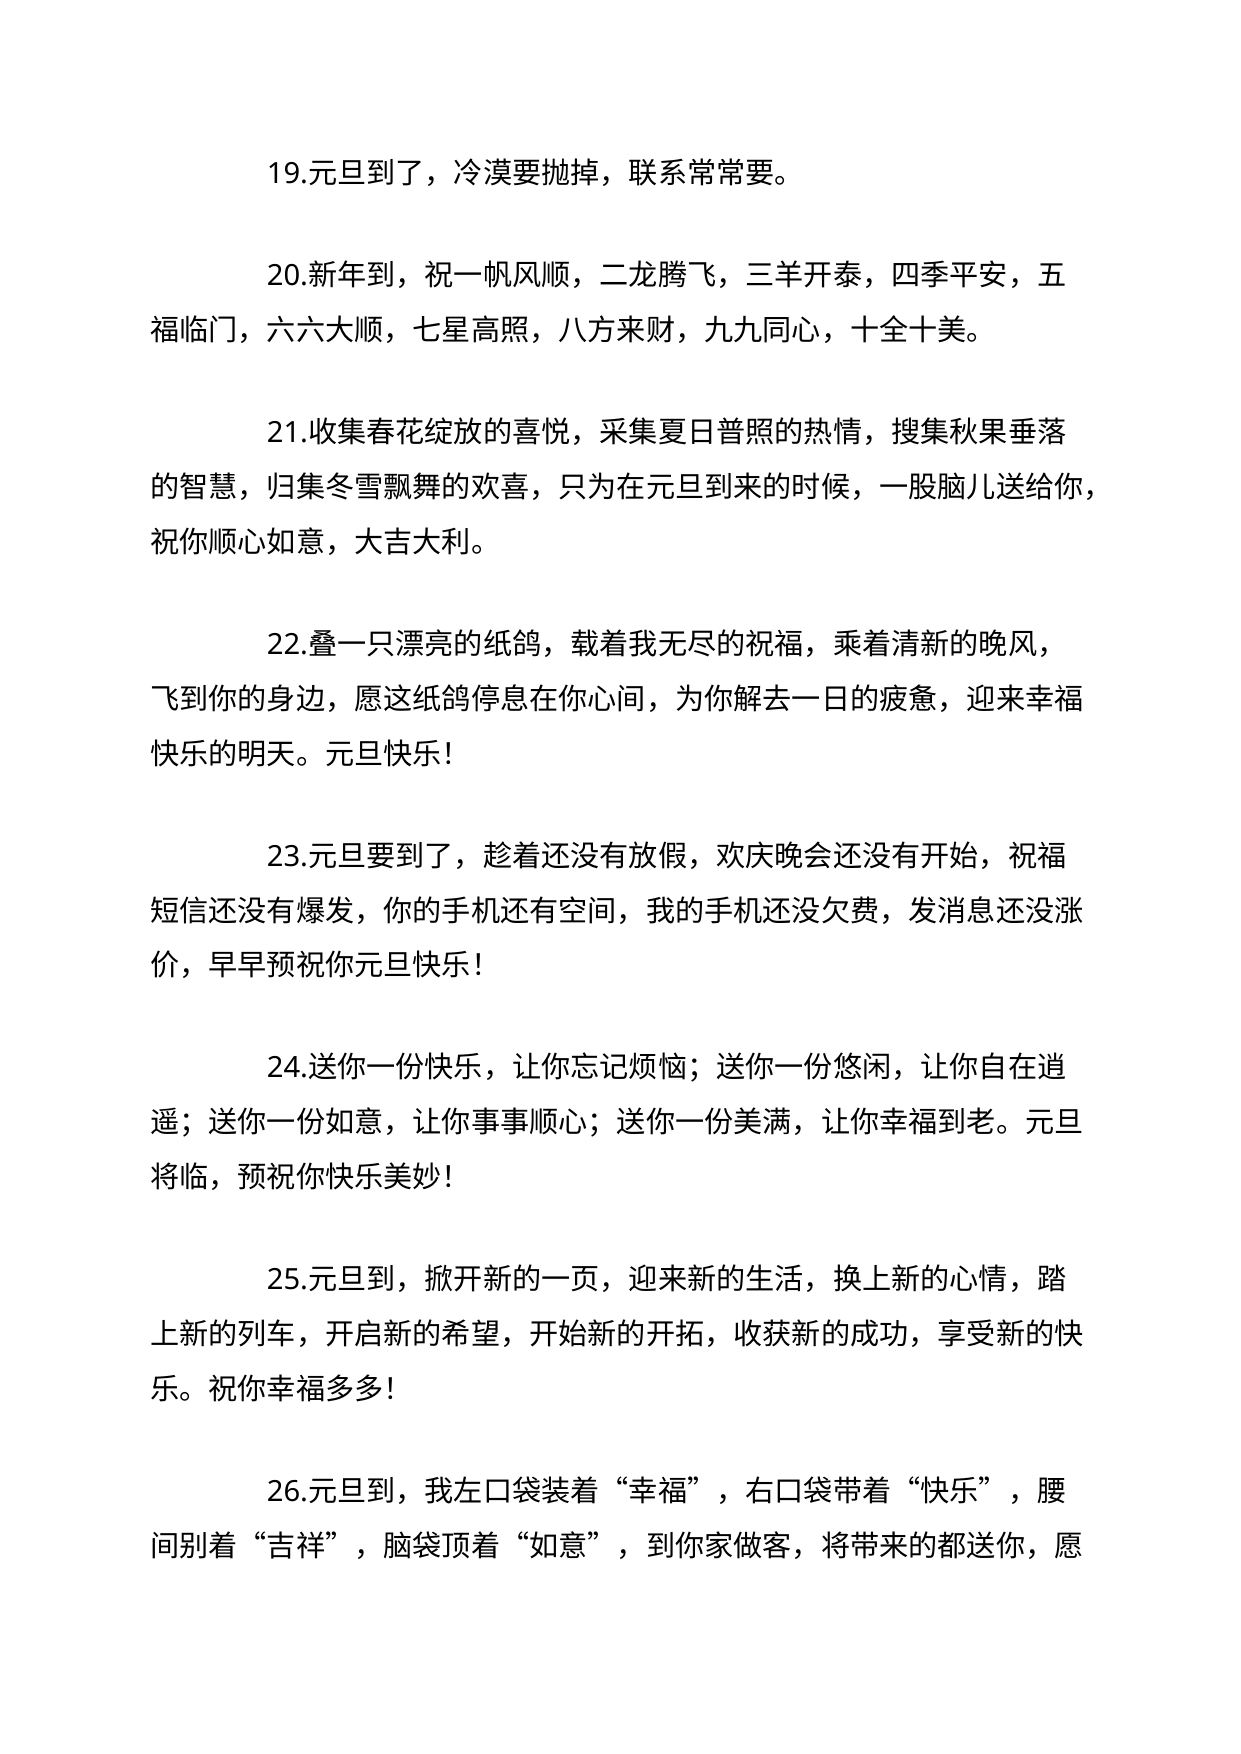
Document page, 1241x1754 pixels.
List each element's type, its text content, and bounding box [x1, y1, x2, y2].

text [150, 1467, 1090, 1564]
text 24.送你一份快乐，让你忘记烦恼；送你一份悠闲，让你自在逍遥；送你一份如意，让你事事顺心；送你一份美满，让你幸福到老。元旦将临，预祝你快乐美妙！ [150, 1044, 1090, 1196]
text 21.收集春花绽放的喜悦，采集夏日普照的热情，搜集秋果垂落的智慧，归集冬雪飘舞的欢喜，只为在元旦到来的时候，一股脑儿送给你，祝你顺心如意，大吉大利。 [150, 409, 1090, 561]
text 25.元旦到，掀开新的一页，迎来新的生活，换上新的心情，踏上新的列车，开启新的希望，开始新的开拓，收获新的成功，享受新的快乐。祝你幸福多多！ [150, 1255, 1090, 1408]
text 23.元旦要到了，趁着还没有放假，欢庆晚会还没有开始，祝福短信还没有爆发，你的手机还有空间，我的手机还没欠费，发消息还没涨价，早早预祝你元旦快乐！ [150, 832, 1090, 984]
text 20.新年到，祝一帆风顺，二龙腾飞，三羊开泰，四季平安，五福临门，六六大顺，七星高照，八方来财，九九同心，十全十美。 [150, 252, 1090, 349]
text 19.元旦到了，冷漠要抛掉，联系常常要。 [150, 150, 1090, 192]
text 22.叠一只漂亮的纸鸽，载着我无尽的祝福，乘着清新的晚风，飞到你的身边，愿这纸鸽停息在你心间，为你解去一日的疲惫，迎来幸福快乐的明天。元旦快乐！ [150, 620, 1090, 773]
